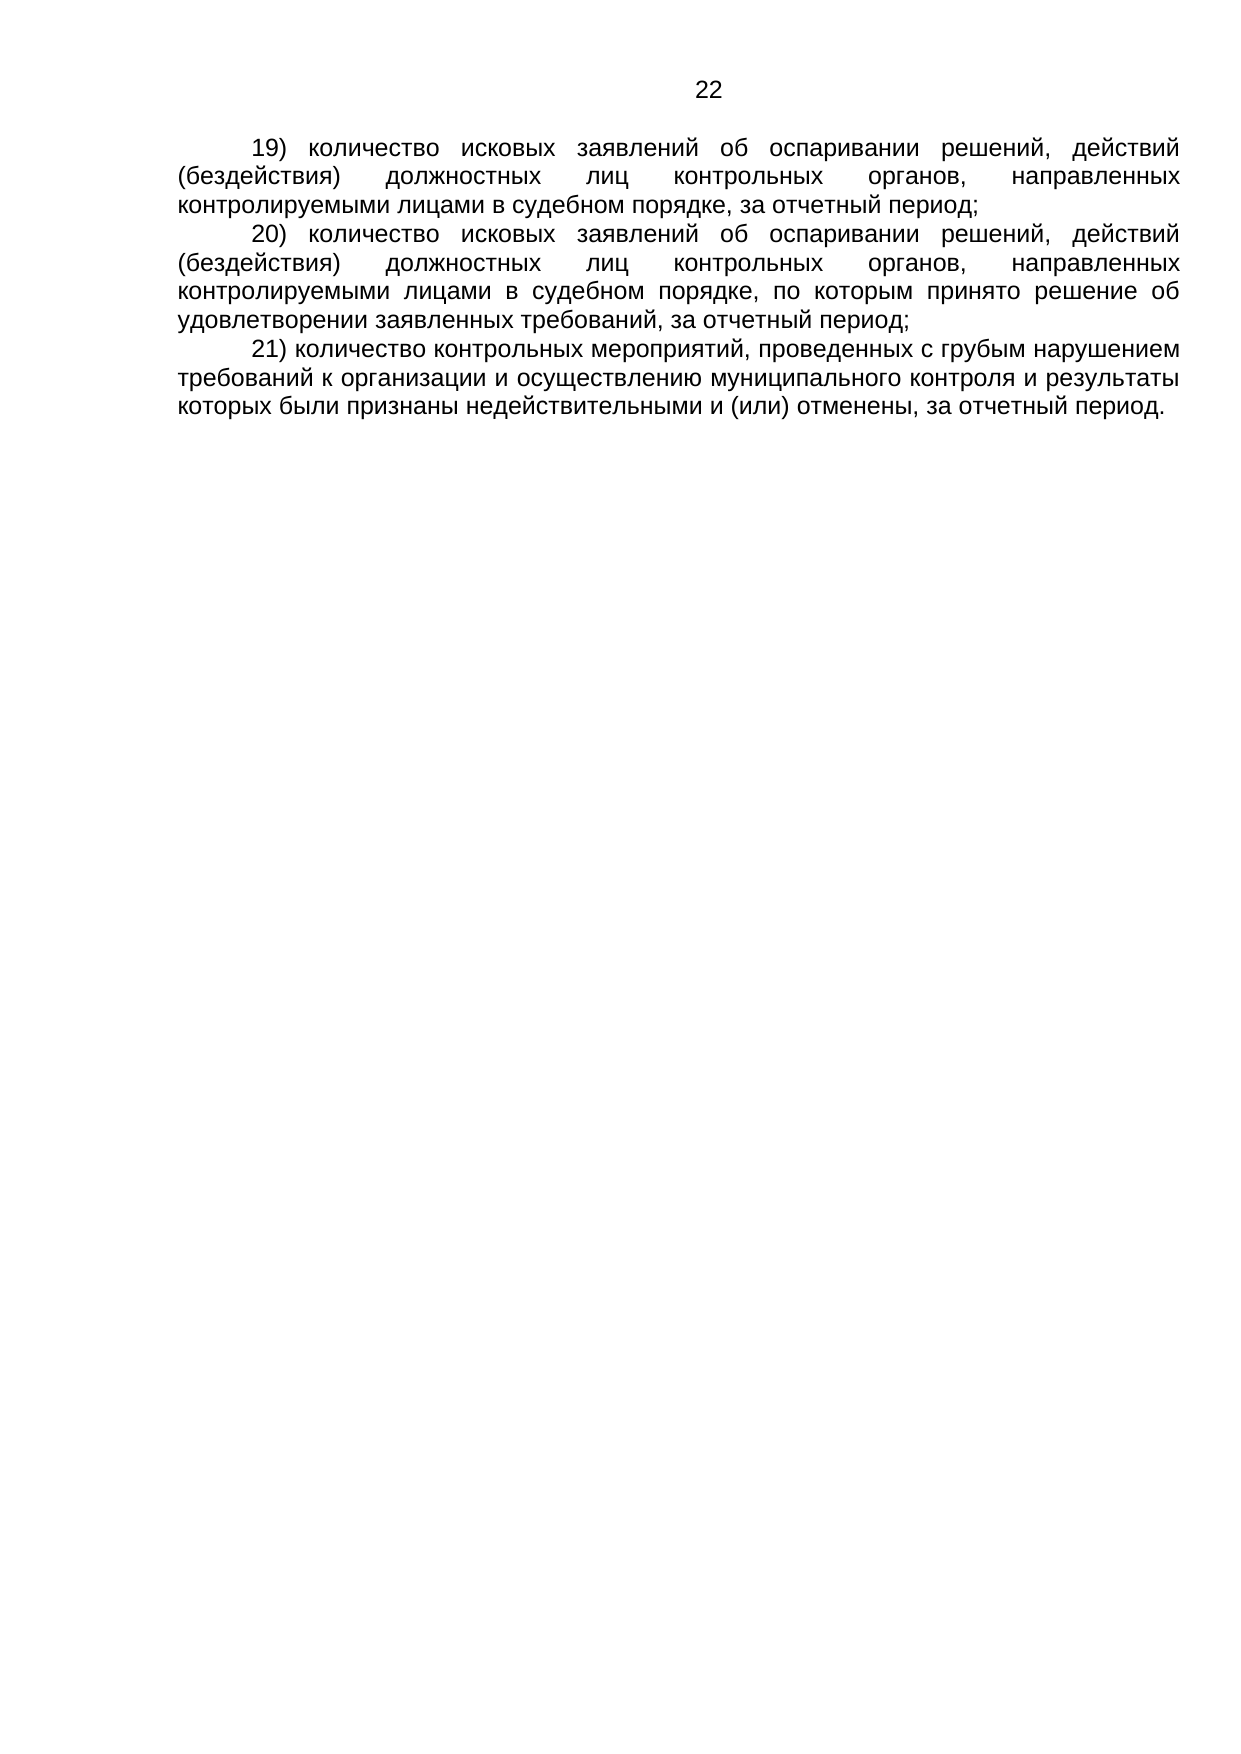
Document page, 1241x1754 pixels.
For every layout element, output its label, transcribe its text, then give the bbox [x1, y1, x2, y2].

text 19) количество исковых заявлений об оспаривании решений, действий (бездействия) должностных лиц контрольных органов, направленных контролируемыми лицами в судебном порядке, за отчетный период; [177, 132, 1181, 219]
text 20) количество исковых заявлений об оспаривании решений, действий (бездействия) должностных лиц контрольных органов, направленных контролируемыми лицами в судебном порядке, по которым принято решение об удовлетворении заявленных требований, за отчетный период; [177, 219, 1181, 334]
text 21) количество контрольных мероприятий, проведенных с грубым нарушением требований к организации и осуществлению муниципального контроля и результаты которых были признаны недействительными и (или) отменены, за отчетный период. [177, 334, 1181, 420]
